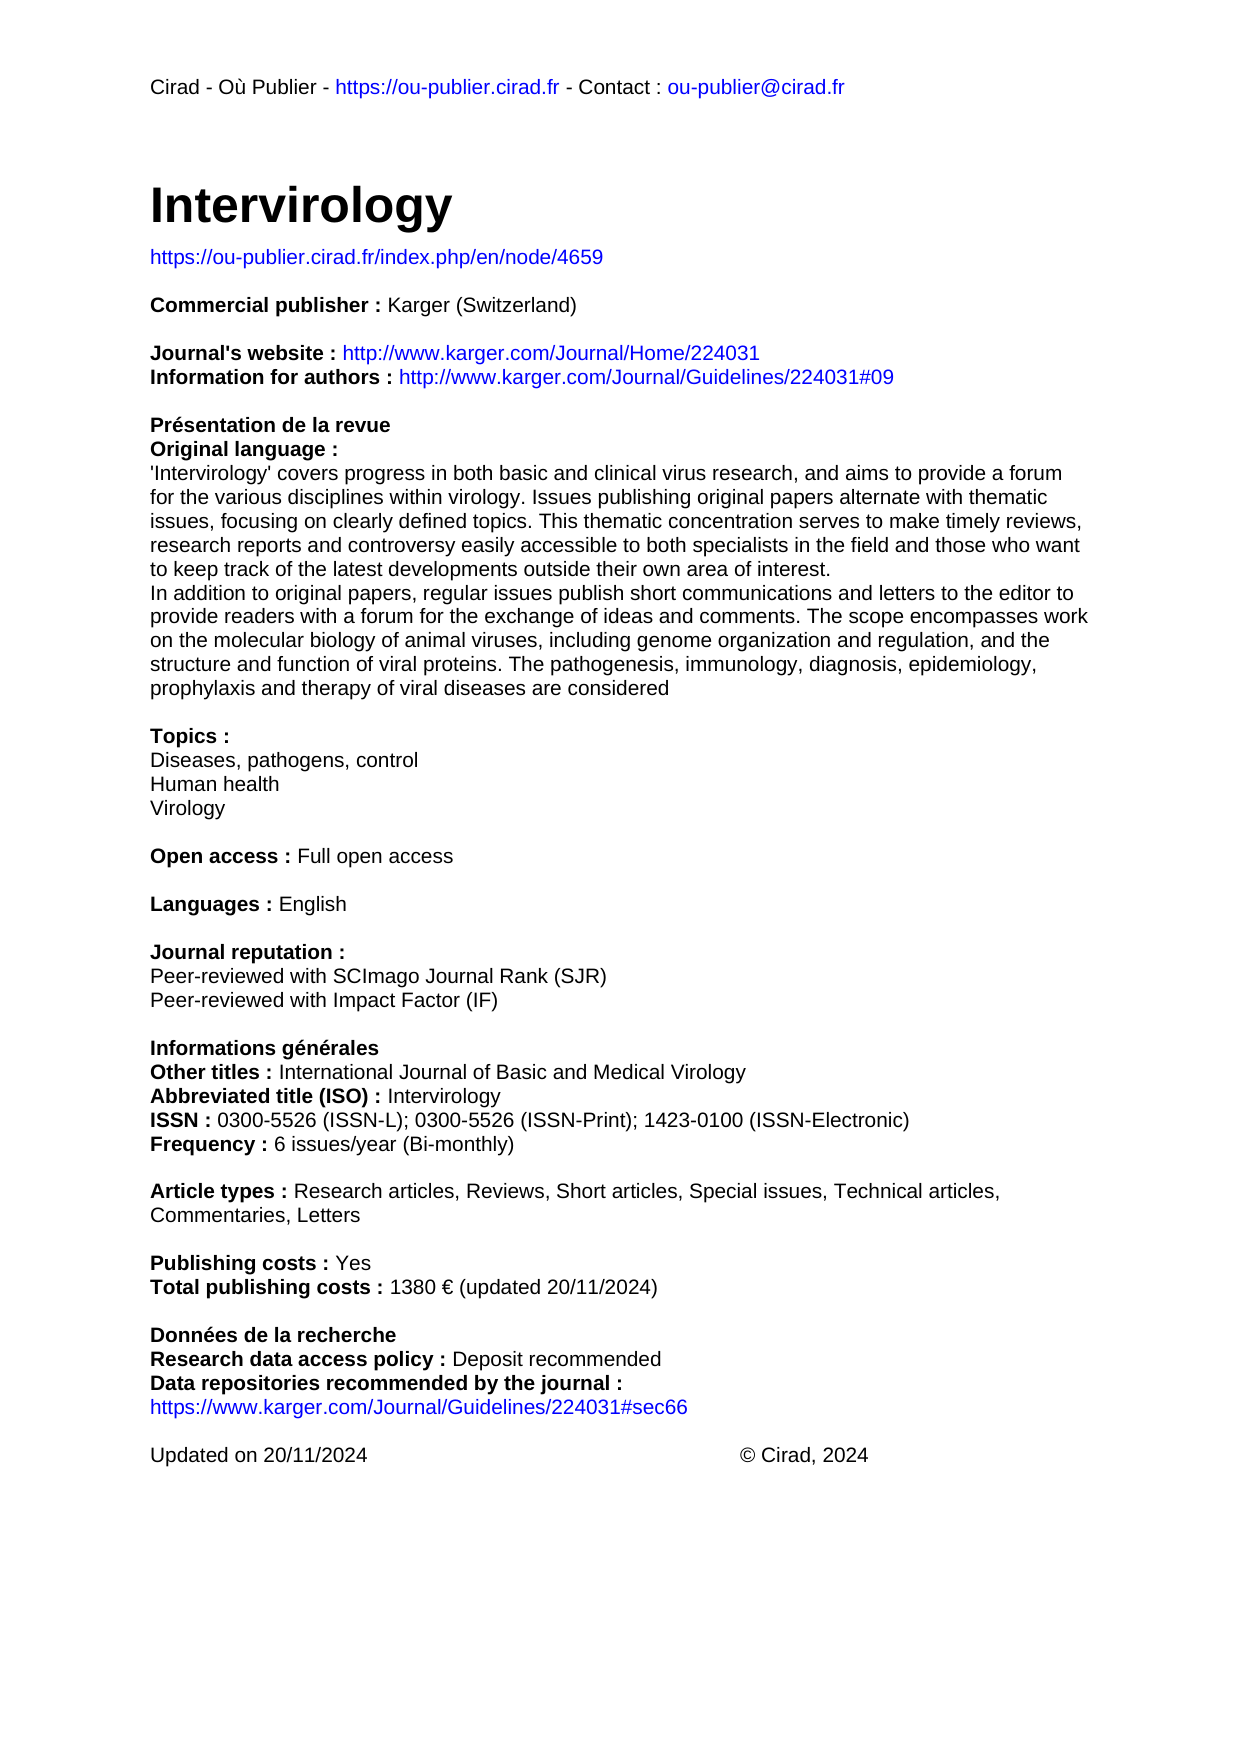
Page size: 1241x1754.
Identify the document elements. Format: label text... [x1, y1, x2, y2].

text 'Intervirology' covers progress in both basic and clinical virus research, and aims to provide a forum for the various disciplines within virology. Issues publishing original papers alternate with thematic issues, focusing on clearly defined topics. This thematic concentration serves to make timely reviews, research reports and controversy easily accessible to both specialists in the field and those who want to keep track of the latest developments outside their own area of interest.In addition to original papers, regular issues publish short communications and letters to the editor to provide readers with a forum for the exchange of ideas and comments. The scope encompasses work on the molecular biology of animal viruses, including genome organization and regulation, and the structure and function of viral proteins. The pathogenesis, immunology, diagnosis, epidemiology, prophylaxis and therapy of viral diseases are considered [150, 461, 1090, 700]
text Topics : Diseases, pathogens, controlHuman healthVirologyOpen access : Full open accessLanguages : EnglishJournal reputation : Peer-reviewed with SCImago Journal Rank (SJR)Peer-reviewed with Impact Factor (IF)Informations généralesOther titles : International Journal of Basic and Medical VirologyAbbreviated title (ISO) : IntervirologyISSN : 0300-5526 (ISSN-L); 0300-5526 (ISSN-Print); 1423-0100 (ISSN-Electronic)Frequency : 6 issues/year (Bi-monthly) [150, 724, 1090, 1155]
text Article types : Research articles, Reviews, Short articles, Special issues, Technical articles, Commentaries, LettersPublishing costs : YesTotal publishing costs : 1380 € (updated 20/11/2024)Données de la rechercheResearch data access policy : Deposit recommendedData repositories recommended by the journal : https://www.karger.com/Journal/Guidelines/224031#sec66Updated on 20/11/2024 © Cirad, 2024 [150, 1155, 1090, 1467]
text Commercial publisher : Karger (Switzerland)Journal's website : http://www.karger.com/Journal/Home/224031Information for authors : http://www.karger.com/Journal/Guidelines/224031#09Présentation de la revueOriginal language : [150, 269, 1090, 461]
text https://ou-publier.cirad.fr/index.php/en/node/4659 [150, 245, 1090, 269]
subtitle Intervirology [150, 175, 1090, 232]
